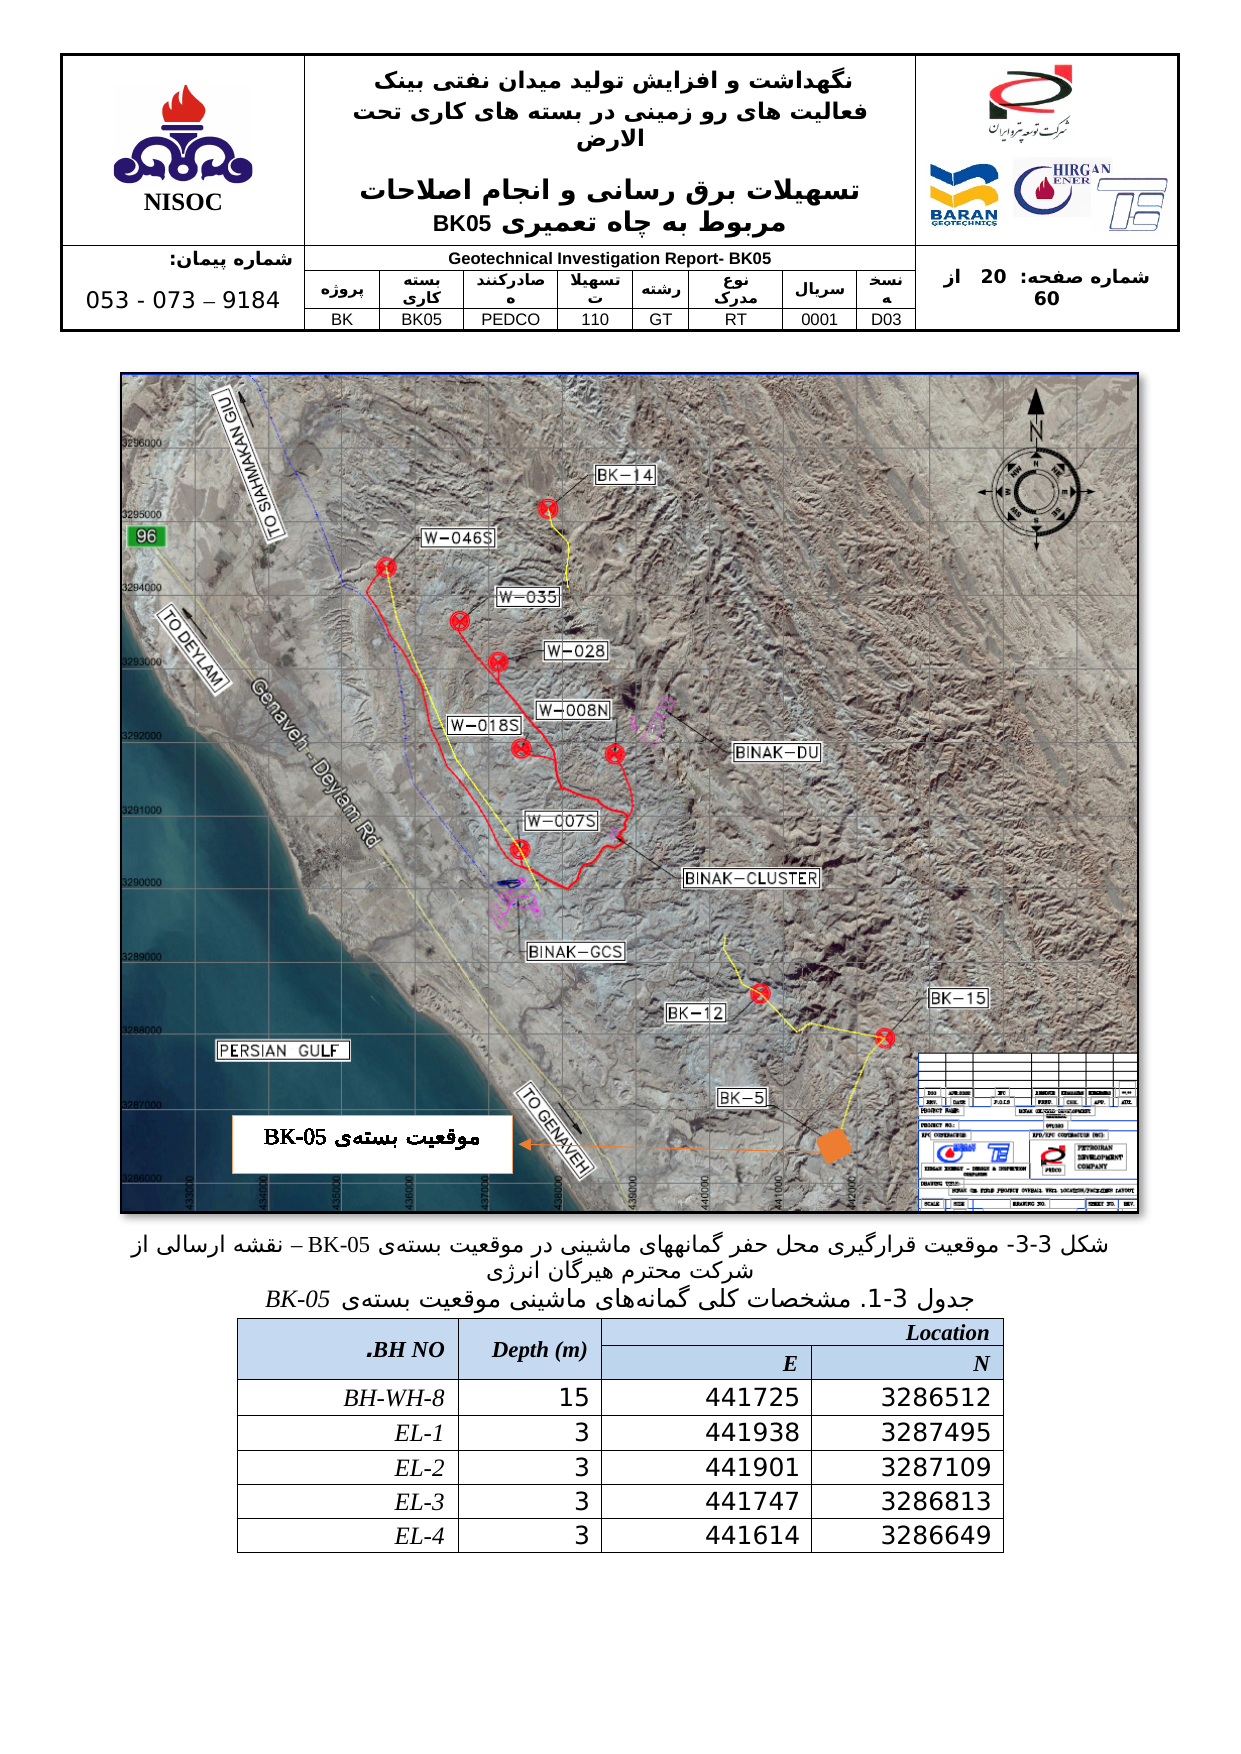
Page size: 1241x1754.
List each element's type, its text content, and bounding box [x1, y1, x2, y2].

table_cell 3286512 [812, 1380, 1003, 1414]
picture [925, 159, 1001, 230]
table_cell 3287495 [812, 1416, 1003, 1450]
table_cell BH-WH-8 [238, 1380, 458, 1414]
table_header Location [602, 1319, 1003, 1345]
table_cell 441614 [602, 1519, 811, 1552]
table_cell EL-4 [238, 1519, 458, 1552]
table_cell EL-2 [238, 1451, 458, 1484]
table_cell E [602, 1346, 811, 1379]
table_cell 3 [459, 1451, 601, 1484]
table_cell EL-1 [238, 1416, 458, 1450]
table_cell N [812, 1346, 1003, 1379]
table_header BH NO. [238, 1319, 458, 1379]
table_cell 3 [459, 1519, 601, 1552]
picture [1012, 157, 1113, 217]
picture [113, 85, 253, 187]
table_header Depth (m) [459, 1319, 601, 1379]
table_cell 3286649 [812, 1519, 1003, 1552]
table_cell 3287109 [812, 1451, 1003, 1484]
table_cell 441938 [602, 1416, 811, 1450]
table_cell 3286813 [812, 1485, 1003, 1518]
table_cell 3 [459, 1416, 601, 1450]
picture [988, 64, 1073, 144]
table_cell 441725 [602, 1380, 811, 1414]
table_cell 441747 [602, 1485, 811, 1518]
table_cell 3 [459, 1485, 601, 1518]
table_cell 15 [459, 1380, 601, 1414]
text شکل 3-3- موقعیت قرارگیری محل حفر گمانههای ماشینی در موقعیت بسته‌ی BK-05 – نقشه ارسالی از شرکت محترم هیرگان انرژی [112, 1231, 1128, 1284]
table_cell 441901 [602, 1451, 811, 1484]
table_cell EL-3 [238, 1485, 458, 1518]
text جدول ‏3-1. مشخصات کلی گمانه‌های ماشینی موقعیت بسته‌ی BK-05 [112, 1284, 1128, 1313]
picture [122, 374, 1137, 1211]
